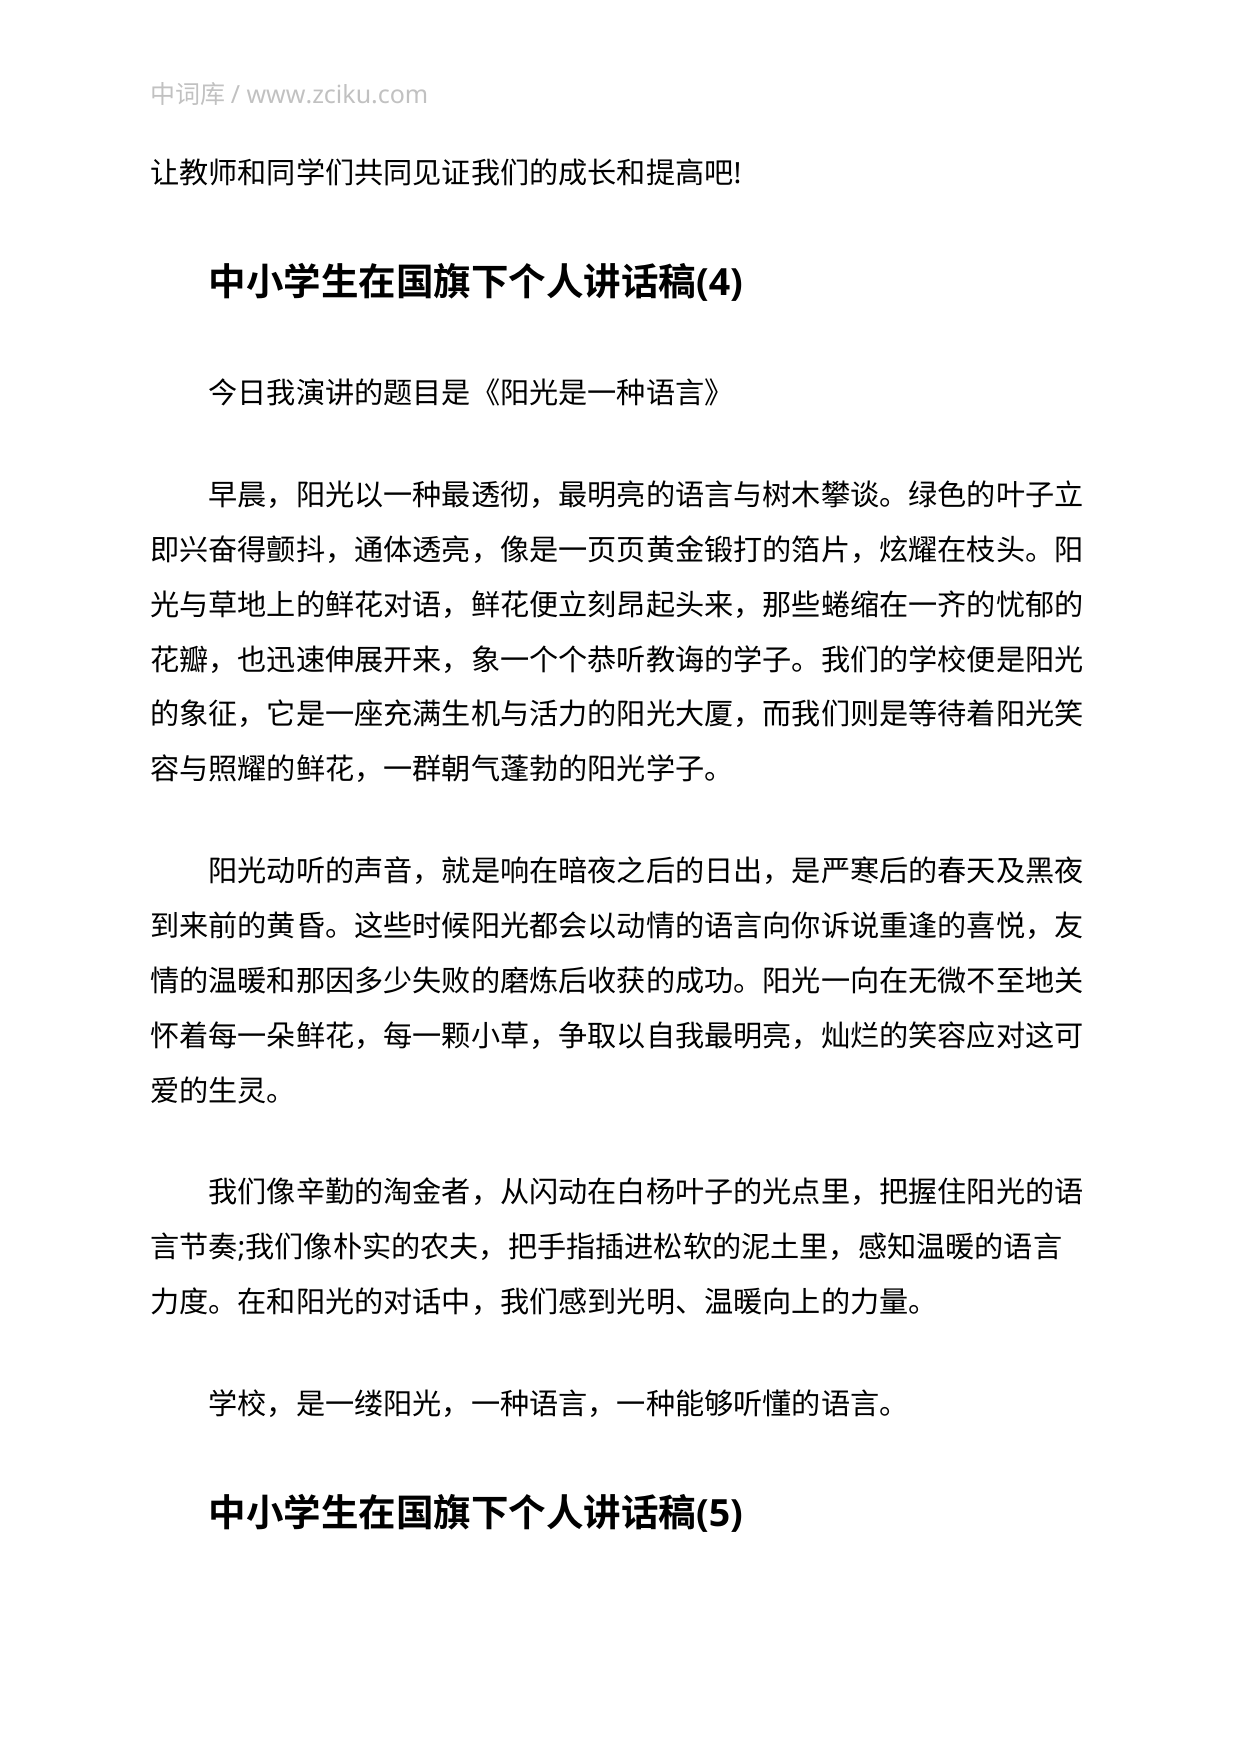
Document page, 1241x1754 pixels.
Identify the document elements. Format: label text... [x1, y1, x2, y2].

text 今日我演讲的题目是《阳光是一种语言》 [150, 369, 1090, 412]
text 学校，是一缕阳光，一种语言，一种能够听懂的语言。 [150, 1381, 1090, 1423]
text 早晨，阳光以一种最透彻，最明亮的语言与树木攀谈。绿色的叶子立即兴奋得颤抖，通体透亮，像是一页页黄金锻打的箔片，炫耀在枝头。阳光与草地上的鲜花对语，鲜花便立刻昂起头来，那些蜷缩在一齐的忧郁的花瓣，也迅速伸展开来，象一个个恭听教诲的学子。我们的学校便是阳光的象征，它是一座充满生机与活力的阳光大厦，而我们则是等待着阳光笑容与照耀的鲜花，一群朝气蓬勃的阳光学子。 [150, 471, 1090, 788]
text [150, 150, 1090, 192]
text 我们像辛勤的淘金者，从闪动在白杨叶子的光点里，把握住阳光的语言节奏;我们像朴实的农夫，把手指插进松软的泥土里，感知温暖的语言力度。在和阳光的对话中，我们感到光明、温暖向上的力量。 [150, 1169, 1090, 1321]
text 中小学生在国旗下个人讲话稿(4) [150, 252, 1090, 306]
text 中小学生在国旗下个人讲话稿(5) [150, 1482, 1090, 1537]
text 阳光动听的声音，就是响在暗夜之后的日出，是严寒后的春天及黑夜到来前的黄昏。这些时候阳光都会以动情的语言向你诉说重逢的喜悦，友情的温暖和那因多少失败的磨炼后收获的成功。阳光一向在无微不至地关怀着每一朵鲜花，每一颗小草，争取以自我最明亮，灿烂的笑容应对这可爱的生灵。 [150, 848, 1090, 1109]
